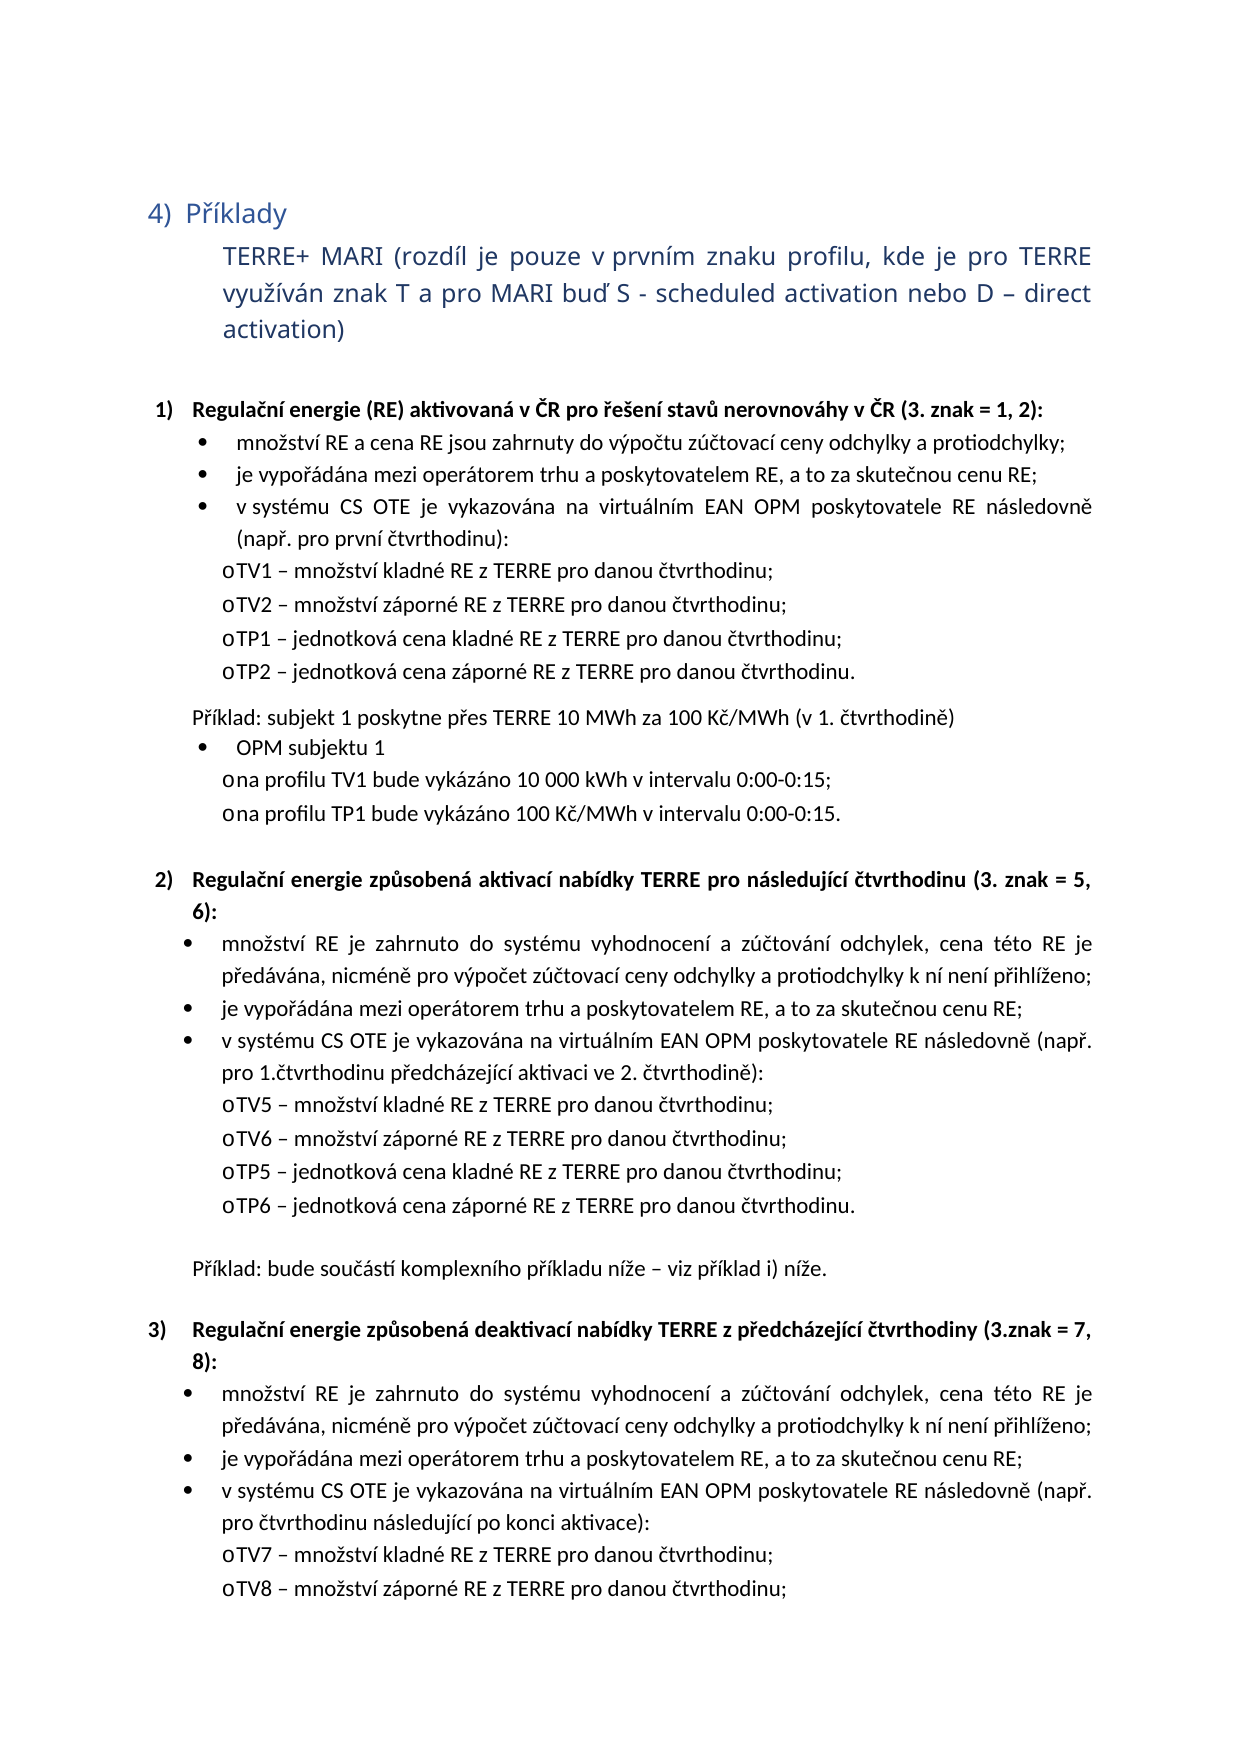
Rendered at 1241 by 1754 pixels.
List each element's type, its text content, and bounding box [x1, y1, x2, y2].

text Příklad: subjekt 1 poskytne přes TERRE 10 MWh za 100 Kč/MWh (v 1. čtvrthodině) [192, 703, 1093, 731]
list TV2 – množství záporné RE z TERRE pro danou čtvrthodinu; [221, 590, 1093, 619]
list OPM subjektu 1 [199, 733, 1093, 761]
list množství RE a cena RE jsou zahrnuty do výpočtu zúčtovací ceny odchylky a protiodchylky; [199, 428, 1093, 456]
list Regulační energie způsobená aktivací nabídky TERRE pro následující čtvrthodinu (3. znak = 5, 6): [154, 865, 1093, 925]
list TV8 – množství záporné RE z TERRE pro danou čtvrthodinu; [221, 1574, 1093, 1603]
list je vypořádána mezi operátorem trhu a poskytovatelem RE, a to za skutečnou cenu RE; [184, 1444, 1093, 1472]
list TV5 – množství kladné RE z TERRE pro danou čtvrthodinu; [221, 1090, 1093, 1119]
list je vypořádána mezi operátorem trhu a poskytovatelem RE, a to za skutečnou cenu RE; [184, 994, 1093, 1022]
list TV6 – množství záporné RE z TERRE pro danou čtvrthodinu; [221, 1124, 1093, 1153]
list Regulační energie (RE) aktivovaná v ČR pro řešení stavů nerovnováhy v ČR (3. znak = 1, 2): [154, 396, 1093, 424]
list Regulační energie způsobená deaktivací nabídky TERRE z předcházející čtvrthodiny (3.znak = 7, 8): [148, 1315, 1093, 1375]
list TP5 – jednotková cena kladné RE z TERRE pro danou čtvrthodinu; [221, 1157, 1093, 1186]
list na profilu TV1 bude vykázáno 10 000 kWh v intervalu 0:00-0:15; [221, 766, 1093, 795]
list na profilu TP1 bude vykázáno 100 Kč/MWh v intervalu 0:00-0:15. [221, 799, 1093, 828]
subtitle TERRE+ MARI (rozdíl je pouze v prvním znaku profilu, kde je pro TERRE využíván znak T a pro MARI buď S - scheduled activation nebo D – direct activation) [223, 238, 1093, 346]
list TV1 – množství kladné RE z TERRE pro danou čtvrthodinu; [221, 557, 1093, 586]
list v systému CS OTE je vykazována na virtuálním EAN OPM poskytovatele RE následovně (např. pro 1.čtvrthodinu předcházející aktivaci ve 2. čtvrthodině): [184, 1026, 1093, 1086]
list v systému CS OTE je vykazována na virtuálním EAN OPM poskytovatele RE následovně (např. pro první čtvrthodinu): [199, 492, 1093, 552]
list v systému CS OTE je vykazována na virtuálním EAN OPM poskytovatele RE následovně (např. pro čtvrthodinu následující po konci aktivace): [184, 1476, 1093, 1536]
list TV7 – množství kladné RE z TERRE pro danou čtvrthodinu; [221, 1540, 1093, 1569]
list je vypořádána mezi operátorem trhu a poskytovatelem RE, a to za skutečnou cenu RE; [199, 460, 1093, 488]
subtitle Příklady [148, 194, 1093, 231]
list TP2 – jednotková cena záporné RE z TERRE pro danou čtvrthodinu. [221, 657, 1093, 686]
list TP6 – jednotková cena záporné RE z TERRE pro danou čtvrthodinu. [221, 1191, 1093, 1220]
text Příklad: bude součástí komplexního příkladu níže – viz příklad i) níže. [148, 1254, 1093, 1283]
list TP1 – jednotková cena kladné RE z TERRE pro danou čtvrthodinu; [221, 624, 1093, 653]
